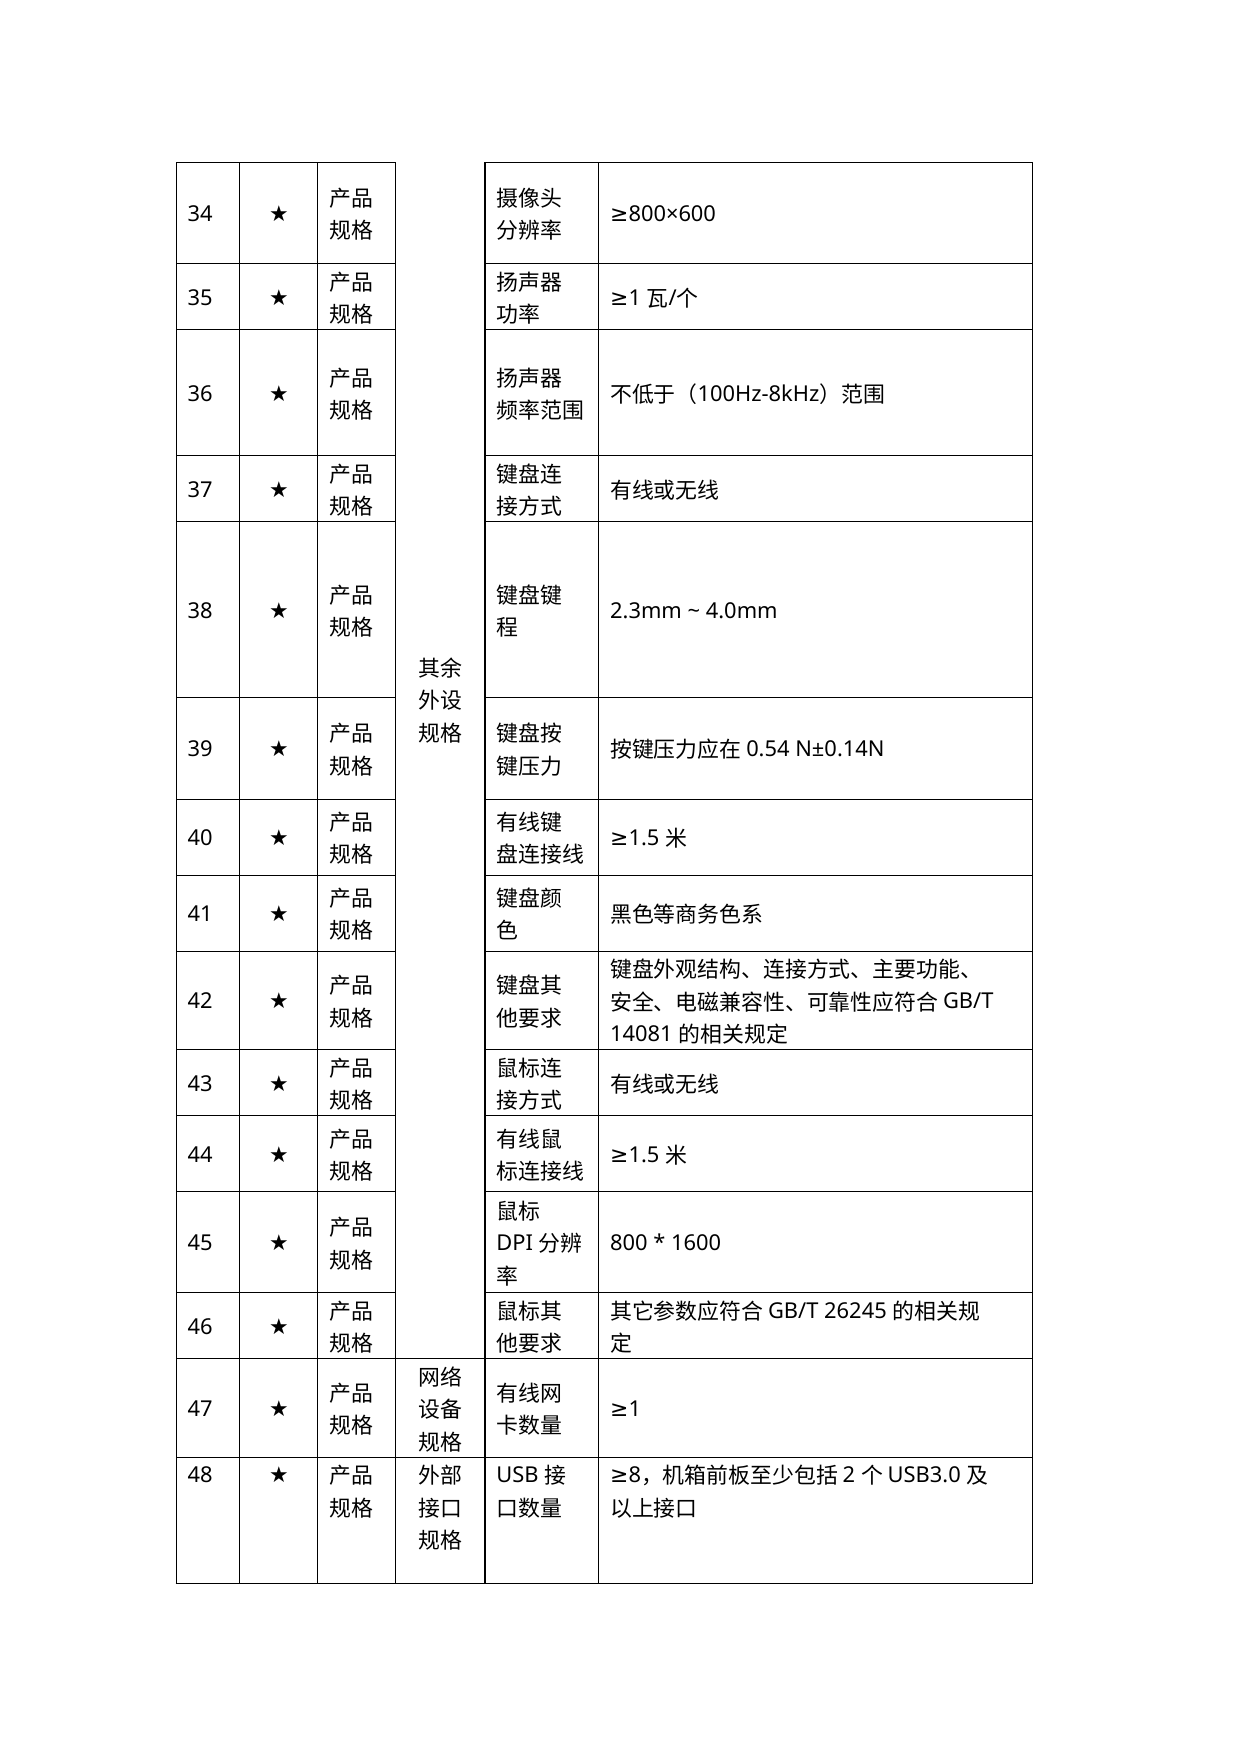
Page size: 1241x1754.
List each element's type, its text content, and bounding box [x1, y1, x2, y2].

table_cell ★ [240, 1192, 317, 1292]
table_cell 扬声器 功率 [486, 264, 598, 329]
table_cell 有线网 卡数量 [486, 1359, 598, 1457]
table_cell ≥8，机箱前板至少包括 2 个 USB3.0 及 以上接口 [599, 1458, 1032, 1583]
table_cell 产品 规格 [318, 456, 395, 521]
table_cell ★ [240, 522, 317, 697]
table_cell ★ [240, 698, 317, 798]
table_cell 有线键 盘连接线 [486, 800, 598, 874]
table_cell ≥800×600 [599, 163, 1032, 263]
table_cell ★ [240, 876, 317, 951]
table_cell 其它参数应符合 GB/T 26245 的相关规 定 [599, 1293, 1032, 1358]
table_cell 产品 规格 [318, 1359, 395, 1457]
table_cell 34 [177, 163, 239, 263]
table_cell 产品 规格 [318, 1116, 395, 1191]
table_cell 35 [177, 264, 239, 329]
table_cell 网络 设备 规格 [396, 1359, 484, 1457]
table_cell 37 [177, 456, 239, 521]
table_cell 键盘按 键压力 [486, 698, 598, 798]
table_cell 产品 规格 [318, 800, 395, 874]
table_cell 键盘键 程 [486, 522, 598, 697]
table_cell 有线或无线 [599, 1050, 1032, 1115]
table_cell 38 [177, 522, 239, 697]
table_cell 45 [177, 1192, 239, 1292]
table_cell 48 [177, 1458, 239, 1583]
table_cell 40 [177, 800, 239, 874]
table_cell 键盘外观结构、连接方式、主要功能、 安全、电磁兼容性、可靠性应符合 GB/T 14081 的相关规定 [599, 952, 1032, 1049]
table_cell 鼠标连 接方式 [486, 1050, 598, 1115]
table_cell 产品 规格 [318, 876, 395, 951]
table_cell 产品 规格 [318, 1050, 395, 1115]
table_cell 有线或无线 [599, 456, 1032, 521]
table_cell ≥1.5 米 [599, 1116, 1032, 1191]
table_cell 42 [177, 952, 239, 1049]
table_cell USB 接 口数量 [486, 1458, 598, 1583]
table_cell 产品 规格 [318, 1192, 395, 1292]
table_cell ★ [240, 163, 317, 263]
table_cell 36 [177, 330, 239, 455]
table_cell 不低于（100Hz-8kHz）范围 [599, 330, 1032, 455]
table_cell 产品 规格 [318, 163, 395, 263]
table_cell ≥1.5 米 [599, 800, 1032, 874]
table_cell 键盘其 他要求 [486, 952, 598, 1049]
table_cell 47 [177, 1359, 239, 1457]
table_cell ★ [240, 1293, 317, 1358]
table_cell 扬声器 频率范围 [486, 330, 598, 455]
table_cell 按键压力应在 0.54 N±0.14N [599, 698, 1032, 798]
table_cell 产品 规格 [318, 698, 395, 798]
table_cell ★ [240, 1359, 317, 1457]
table_cell 44 [177, 1116, 239, 1191]
table_cell 键盘颜 色 [486, 876, 598, 951]
table_cell ★ [240, 456, 317, 521]
table_cell 41 [177, 876, 239, 951]
table_cell ≥1 [599, 1359, 1032, 1457]
table_cell 摄像头 分辨率 [486, 163, 598, 263]
table_cell 产品 规格 [318, 264, 395, 329]
table_cell 产品 规格 [318, 1458, 395, 1583]
table_cell 黑色等商务色系 [599, 876, 1032, 951]
table_cell ★ [240, 330, 317, 455]
table_cell 2.3mm ~ 4.0mm [599, 522, 1032, 697]
table_cell ★ [240, 1050, 317, 1115]
table_cell ★ [240, 1458, 317, 1583]
table_cell 产品 规格 [318, 1293, 395, 1358]
table_cell ★ [240, 264, 317, 329]
table_cell 39 [177, 698, 239, 798]
table_cell 46 [177, 1293, 239, 1358]
table_cell 键盘连 接方式 [486, 456, 598, 521]
table_cell ★ [240, 800, 317, 874]
table_cell ≥1 瓦/个 [599, 264, 1032, 329]
table_cell 43 [177, 1050, 239, 1115]
table_cell ★ [240, 952, 317, 1049]
table_cell 产品 规格 [318, 330, 395, 455]
table_cell 鼠标 DPI 分辨 率 [486, 1192, 598, 1292]
table_cell 800 * 1600 [599, 1192, 1032, 1292]
table_cell 产品 规格 [318, 522, 395, 697]
table_cell 产品 规格 [318, 952, 395, 1049]
table_cell ★ [240, 1116, 317, 1191]
table_cell 外部 接口 规格 [396, 1458, 484, 1583]
table_cell 鼠标其 他要求 [486, 1293, 598, 1358]
table_cell 有线鼠 标连接线 [486, 1116, 598, 1191]
